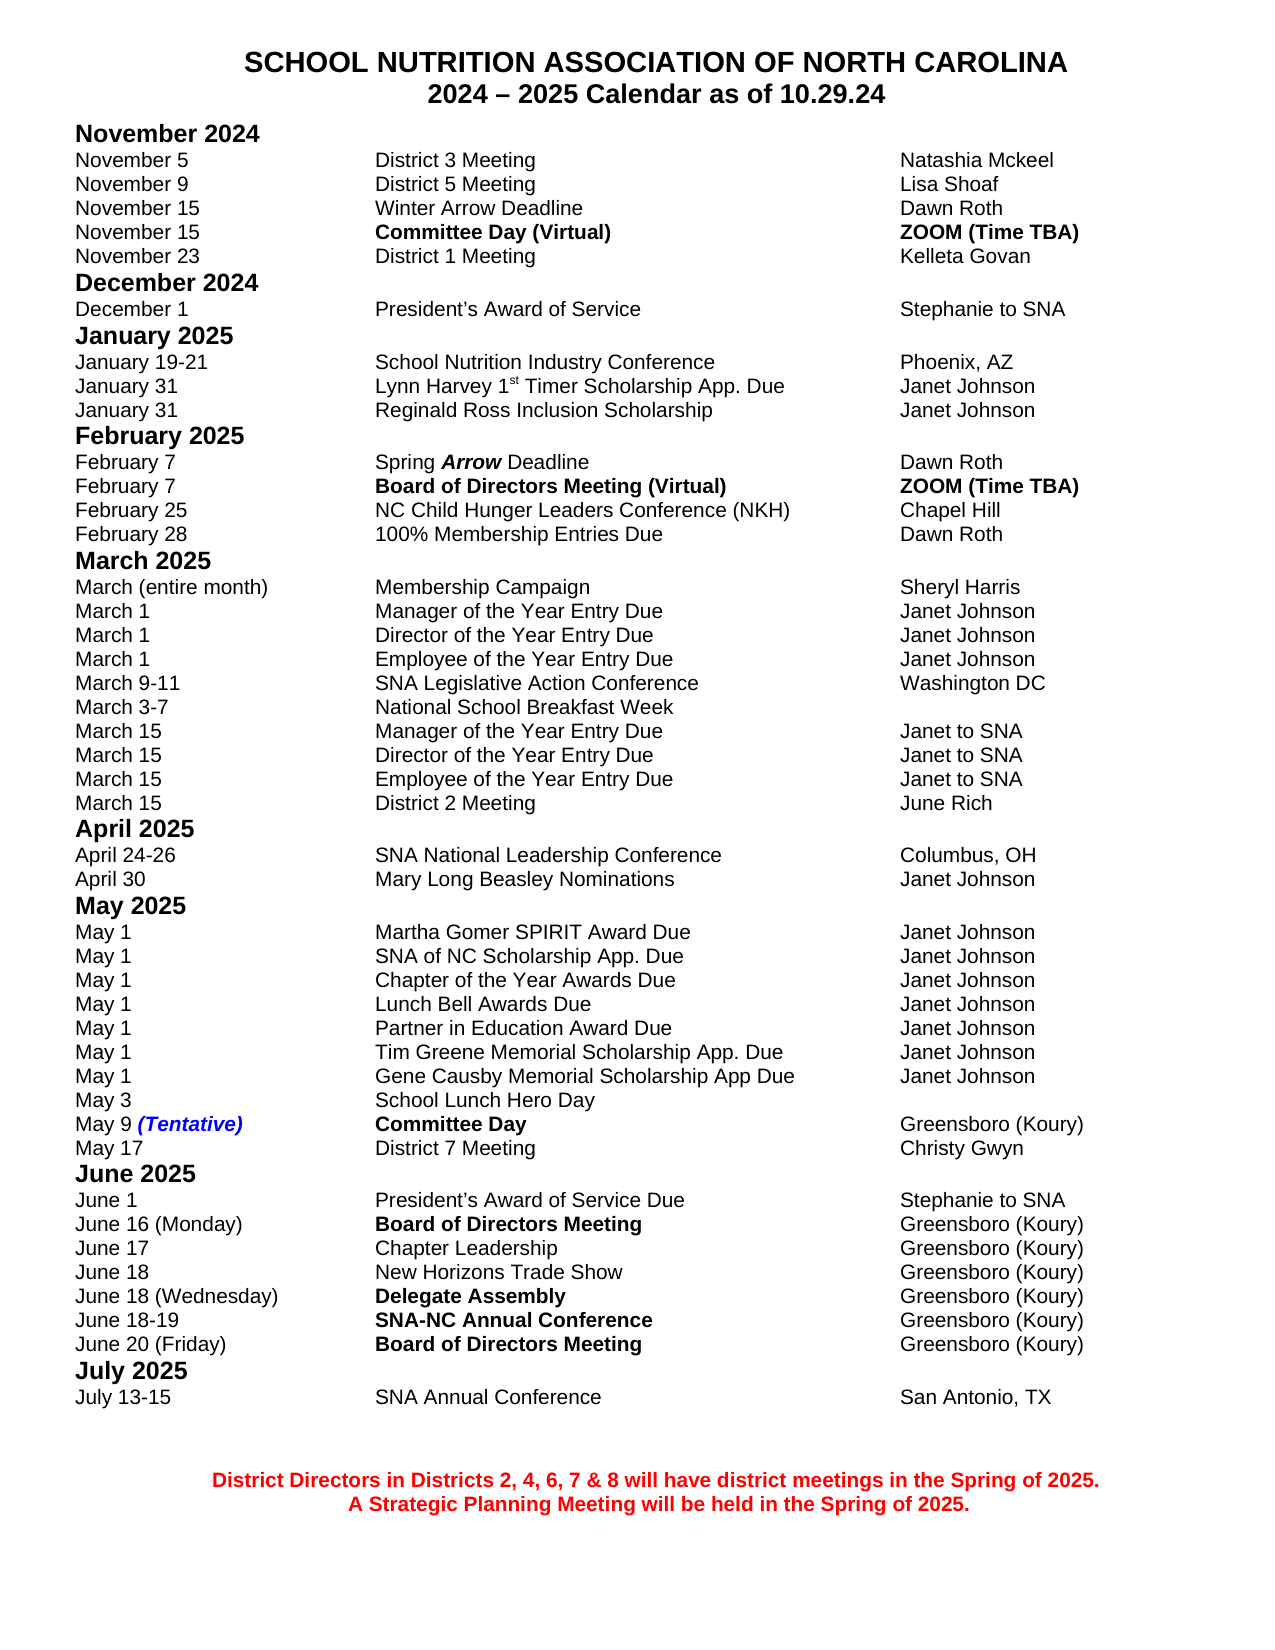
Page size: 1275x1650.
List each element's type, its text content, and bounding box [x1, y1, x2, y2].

text March 2025 [75, 546, 1237, 575]
text April 24-26 SNA National Leadership Conference Columbus, OH [75, 843, 1237, 867]
text November 2024 [75, 119, 1237, 148]
text December 2024 [75, 268, 1237, 297]
text June 20 (Friday) Board of Directors Meeting Greensboro (Koury) [75, 1332, 1237, 1356]
text November 9 District 5 Meeting Lisa Shoaf [75, 172, 1237, 196]
text January 31 Reginald Ross Inclusion Scholarship Janet Johnson [75, 397, 1275, 421]
text 2024 – 2025 Calendar as of 10.29.24 [150, 78, 1162, 110]
subtitle March 1 Director of the Year Entry Due Janet Johnson [75, 623, 1237, 647]
subtitle March 9-11 SNA Legislative Action Conference Washington DC [75, 671, 1237, 694]
subtitle May 2025 [75, 891, 1237, 920]
subtitle March 3-7 National School Breakfast Week [75, 694, 1237, 718]
subtitle March (entire month) Membership Campaign Sheryl Harris [75, 575, 1237, 599]
subtitle May 1 Lunch Bell Awards Due Janet Johnson [75, 992, 1237, 1016]
text November 23 District 1 Meeting Kelleta Govan [75, 244, 1237, 268]
text March 15 Employee of the Year Entry Due Janet to SNA [75, 766, 1237, 790]
subtitle May 1 Martha Gomer SPIRIT Award Due Janet Johnson [75, 920, 1237, 944]
text November 5 District 3 Meeting Natashia Mckeel [75, 148, 1237, 172]
text February 7 Board of Directors Meeting (Virtual) ZOOM (Time TBA) [75, 474, 1237, 498]
text March 15 District 2 Meeting June Rich [75, 790, 1237, 814]
text March 15 Manager of the Year Entry Due Janet to SNA [75, 718, 1237, 742]
text May 9 (Tentative) Committee Day Greensboro (Koury) [75, 1111, 1237, 1135]
subtitle May 1 Chapter of the Year Awards Due Janet Johnson [75, 968, 1237, 992]
text June 16 (Monday) Board of Directors Meeting Greensboro (Koury) [75, 1212, 1237, 1236]
text April 30 Mary Long Beasley Nominations Janet Johnson [75, 867, 1237, 891]
subtitle July 2025 [75, 1356, 1237, 1384]
subtitle March 1 Employee of the Year Entry Due Janet Johnson [75, 647, 1237, 671]
subtitle December 1 President’s Award of Service Stephanie to SNA [75, 297, 1275, 321]
subtitle SCHOOL NUTRITION ASSOCIATION OF [75, 45, 1237, 78]
text June 1 President’s Award of Service Due Stephanie to SNA [75, 1188, 1237, 1212]
subtitle March 1 Manager of the Year Entry Due Janet Johnson [75, 599, 1237, 623]
subtitle May 1 Partner in Education Award Due Janet Johnson [75, 1016, 1237, 1039]
text February 2025 [75, 421, 1275, 450]
text November 15 Winter Arrow Deadline Dawn Roth [75, 196, 1237, 220]
text January 31 Lynn Harvey 1st Timer Scholarship App. Due Janet Johnson [75, 373, 1275, 397]
text June 18-19 SNA-NC Annual Conference Greensboro (Koury) [75, 1308, 1237, 1332]
text June 18 (Wednesday) Delegate Assembly Greensboro (Koury) [75, 1284, 1237, 1308]
subtitle April 2025 [75, 814, 1237, 843]
text June 17 Chapter Leadership Greensboro (Koury) [75, 1236, 1237, 1260]
text July 13-15 SNA Annual Conference San Antonio, TX [75, 1384, 1237, 1408]
text January 19-21 School Nutrition Industry Conference Phoenix, AZ [75, 349, 1275, 373]
text February 7 Spring Arrow Deadline Dawn Roth [75, 450, 1237, 474]
subtitle January 2025 [75, 321, 1275, 349]
subtitle June 2025 [75, 1159, 1237, 1188]
subtitle May 1 SNA of NC Scholarship App. Due Janet Johnson [75, 944, 1237, 968]
subtitle May 1 Gene Causby Memorial Scholarship App Due Janet Johnson [75, 1063, 1237, 1087]
subtitle May 1 Tim Greene Memorial Scholarship App. Due Janet Johnson [75, 1039, 1237, 1063]
text March 15 Director of the Year Entry Due Janet to SNA [75, 742, 1237, 766]
text A Strategic Planning Meeting will be held in the Spring of 2025. [75, 1492, 1237, 1516]
text June 18 New Horizons Trade Show Greensboro (Koury) [75, 1260, 1237, 1284]
text May 17 District 7 Meeting Christy Gwyn [75, 1135, 1237, 1159]
text District Directors in Districts 2, 4, 6, 7 & 8 will have district meetings in the Spring of 2025. [75, 1468, 1237, 1492]
text November 15 Committee Day (Virtual) ZOOM (Time TBA) [75, 220, 1237, 244]
text February 28 100% Membership Entries Due Dawn Roth [75, 522, 1237, 546]
text May 3 School Lunch Hero Day [75, 1087, 1237, 1111]
text February 25 NC Child Hunger Leaders Conference (NKH) Chapel Hill [75, 498, 1237, 522]
